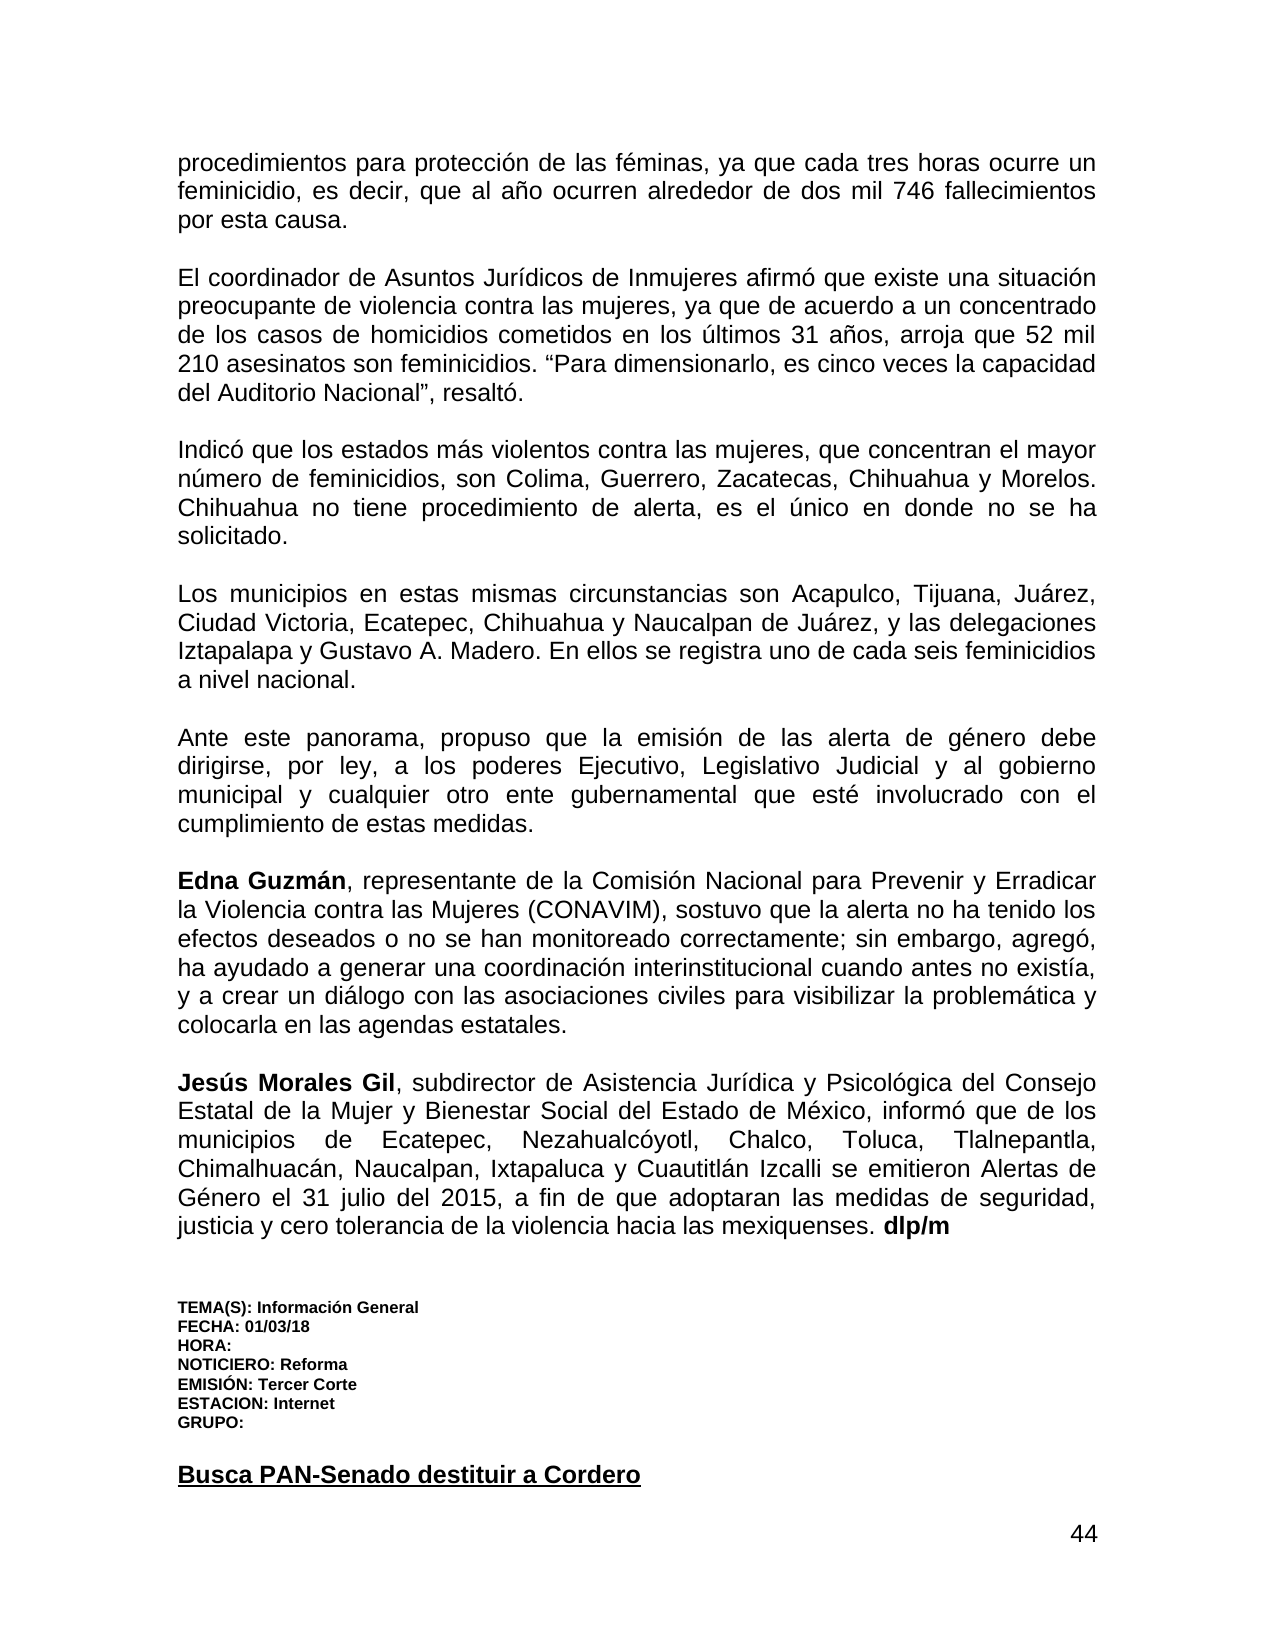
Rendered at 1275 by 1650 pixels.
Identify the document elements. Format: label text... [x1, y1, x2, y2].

text HORA: [177, 1336, 1098, 1355]
text Busca PAN-Senado destituir a Cordero [177, 1461, 1098, 1489]
text Los municipios en estas mismas circunstancias son Acapulco, Tijuana, Juárez, Ciudad Victoria, Ecatepec, Chihuahua y Naucalpan de Juárez, y las delegaciones Iztapalapa y Gustavo A. Madero. En ellos se registra uno de cada seis feminicidios a nivel nacional. [177, 579, 1098, 694]
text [177, 148, 1098, 234]
text Edna Guzmán, representante de la Comisión Nacional para Prevenir y Erradicar la Violencia contra las Mujeres (CONAVIM), sostuvo que la alerta no ha tenido los efectos deseados o no se han monitoreado correctamente; sin embargo, agregó, ha ayudado a generar una coordinación interinstitucional cuando antes no existía, y a crear un diálogo con las asociaciones civiles para visibilizar la problemática y colocarla en las agendas estatales. [177, 866, 1098, 1039]
text Jesús Morales Gil, subdirector de Asistencia Jurídica y Psicológica del Consejo Estatal de la Mujer y Bienestar Social del Estado de México, informó que de los municipios de Ecatepec, Nezahualcóyotl, Chalco, Toluca, Tlalnepantla, Chimalhuacán, Naucalpan, Ixtapaluca y Cuautitlán Izcalli se emitieron Alertas de Género el 31 julio del 2015, a fin de que adoptaran las medidas de seguridad, justicia y cero tolerancia de la violencia hacia las mexiquenses. dlp/m [177, 1068, 1098, 1240]
text GRUPO: [177, 1413, 1098, 1432]
text Indicó que los estados más violentos contra las mujeres, que concentran el mayor número de feminicidios, son Colima, Guerrero, Zacatecas, Chihuahua y Morelos. Chihuahua no tiene procedimiento de alerta, es el único en donde no se ha solicitado. [177, 435, 1098, 550]
text FECHA: 01/03/18 [177, 1317, 1098, 1336]
text NOTICIERO: Reforma [177, 1355, 1098, 1374]
text ESTACION: Internet [177, 1393, 1098, 1413]
text EMISIÓN: Tercer Corte [177, 1374, 1098, 1393]
text TEMA(S): Información General [177, 1298, 1098, 1317]
text El coordinador de Asuntos Jurídicos de Inmujeres afirmó que existe una situación preocupante de violencia contra las mujeres, ya que de acuerdo a un concentrado de los casos de homicidios cometidos en los últimos 31 años, arroja que 52 mil 210 asesinatos son feminicidios. “Para dimensionarlo, es cinco veces la capacidad del Auditorio Nacional”, resaltó. [177, 263, 1098, 406]
text Ante este panorama, propuso que la emisión de las alerta de género debe dirigirse, por ley, a los poderes Ejecutivo, Legislativo Judicial y al gobierno municipal y cualquier otro ente gubernamental que esté involucrado con el cumplimiento de estas medidas. [177, 723, 1098, 838]
